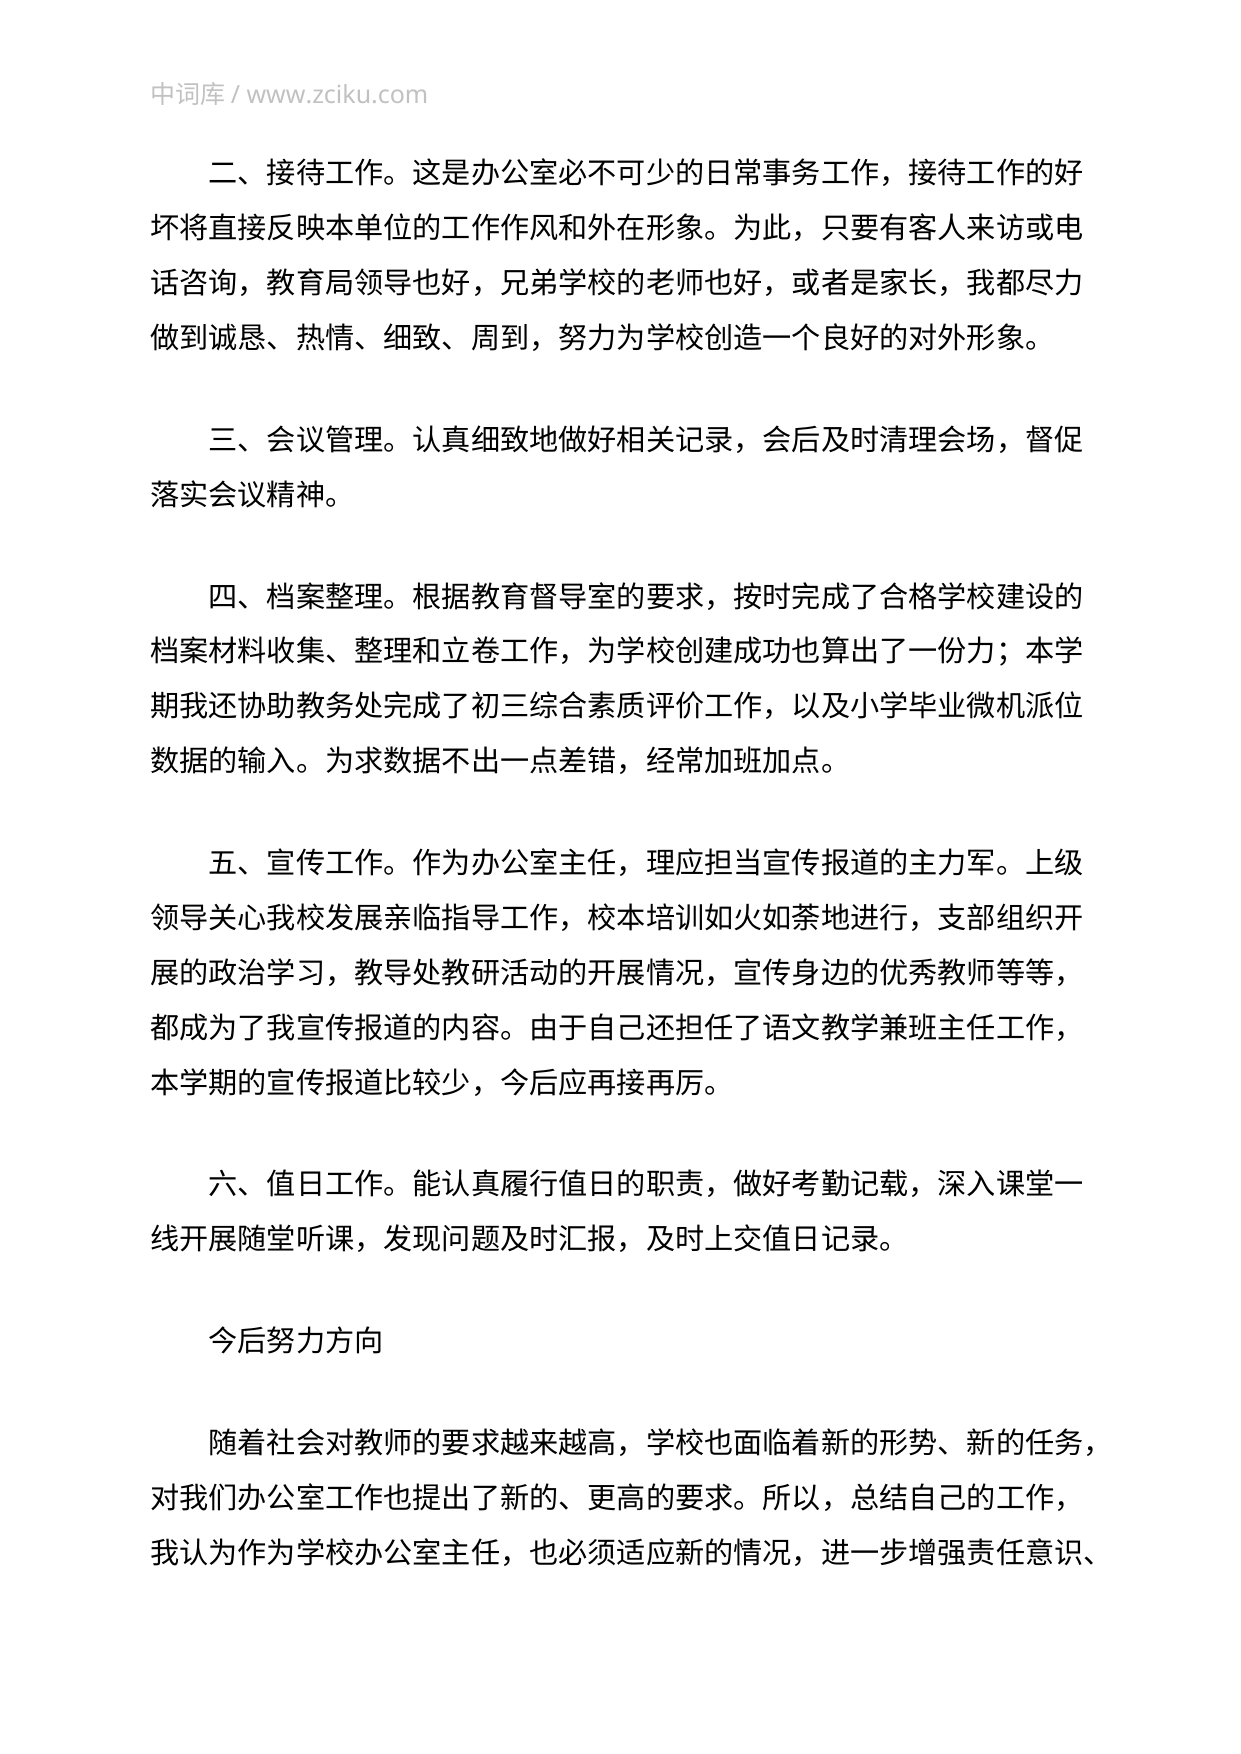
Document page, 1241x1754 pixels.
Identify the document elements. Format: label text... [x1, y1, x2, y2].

text 五、宣传工作。作为办公室主任，理应担当宣传报道的主力军。上级领导关心我校发展亲临指导工作，校本培训如火如荼地进行，支部组织开展的政治学习，教导处教研活动的开展情况，宣传身边的优秀教师等等，都成为了我宣传报道的内容。由于自己还担任了语文教学兼班主任工作，本学期的宣传报道比较少，今后应再接再厉。 [150, 839, 1090, 1101]
text 今后努力方向 [150, 1318, 1090, 1360]
text 四、档案整理。根据教育督导室的要求，按时完成了合格学校建设的档案材料收集、整理和立卷工作，为学校创建成功也算出了一份力；本学期我还协助教务处完成了初三综合素质评价工作，以及小学毕业微机派位数据的输入。为求数据不出一点差错，经常加班加点。 [150, 573, 1090, 780]
text 二、接待工作。这是办公室必不可少的日常事务工作，接待工作的好坏将直接反映本单位的工作作风和外在形象。为此，只要有客人来访或电话咨询，教育局领导也好，兄弟学校的老师也好，或者是家长，我都尽力做到诚恳、热情、细致、周到，努力为学校创造一个良好的对外形象。 [150, 150, 1090, 357]
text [150, 1419, 1090, 1571]
text 三、会议管理。认真细致地做好相关记录，会后及时清理会场，督促落实会议精神。 [150, 416, 1090, 514]
text 六、值日工作。能认真履行值日的职责，做好考勤记载，深入课堂一线开展随堂听课，发现问题及时汇报，及时上交值日记录。 [150, 1161, 1090, 1258]
